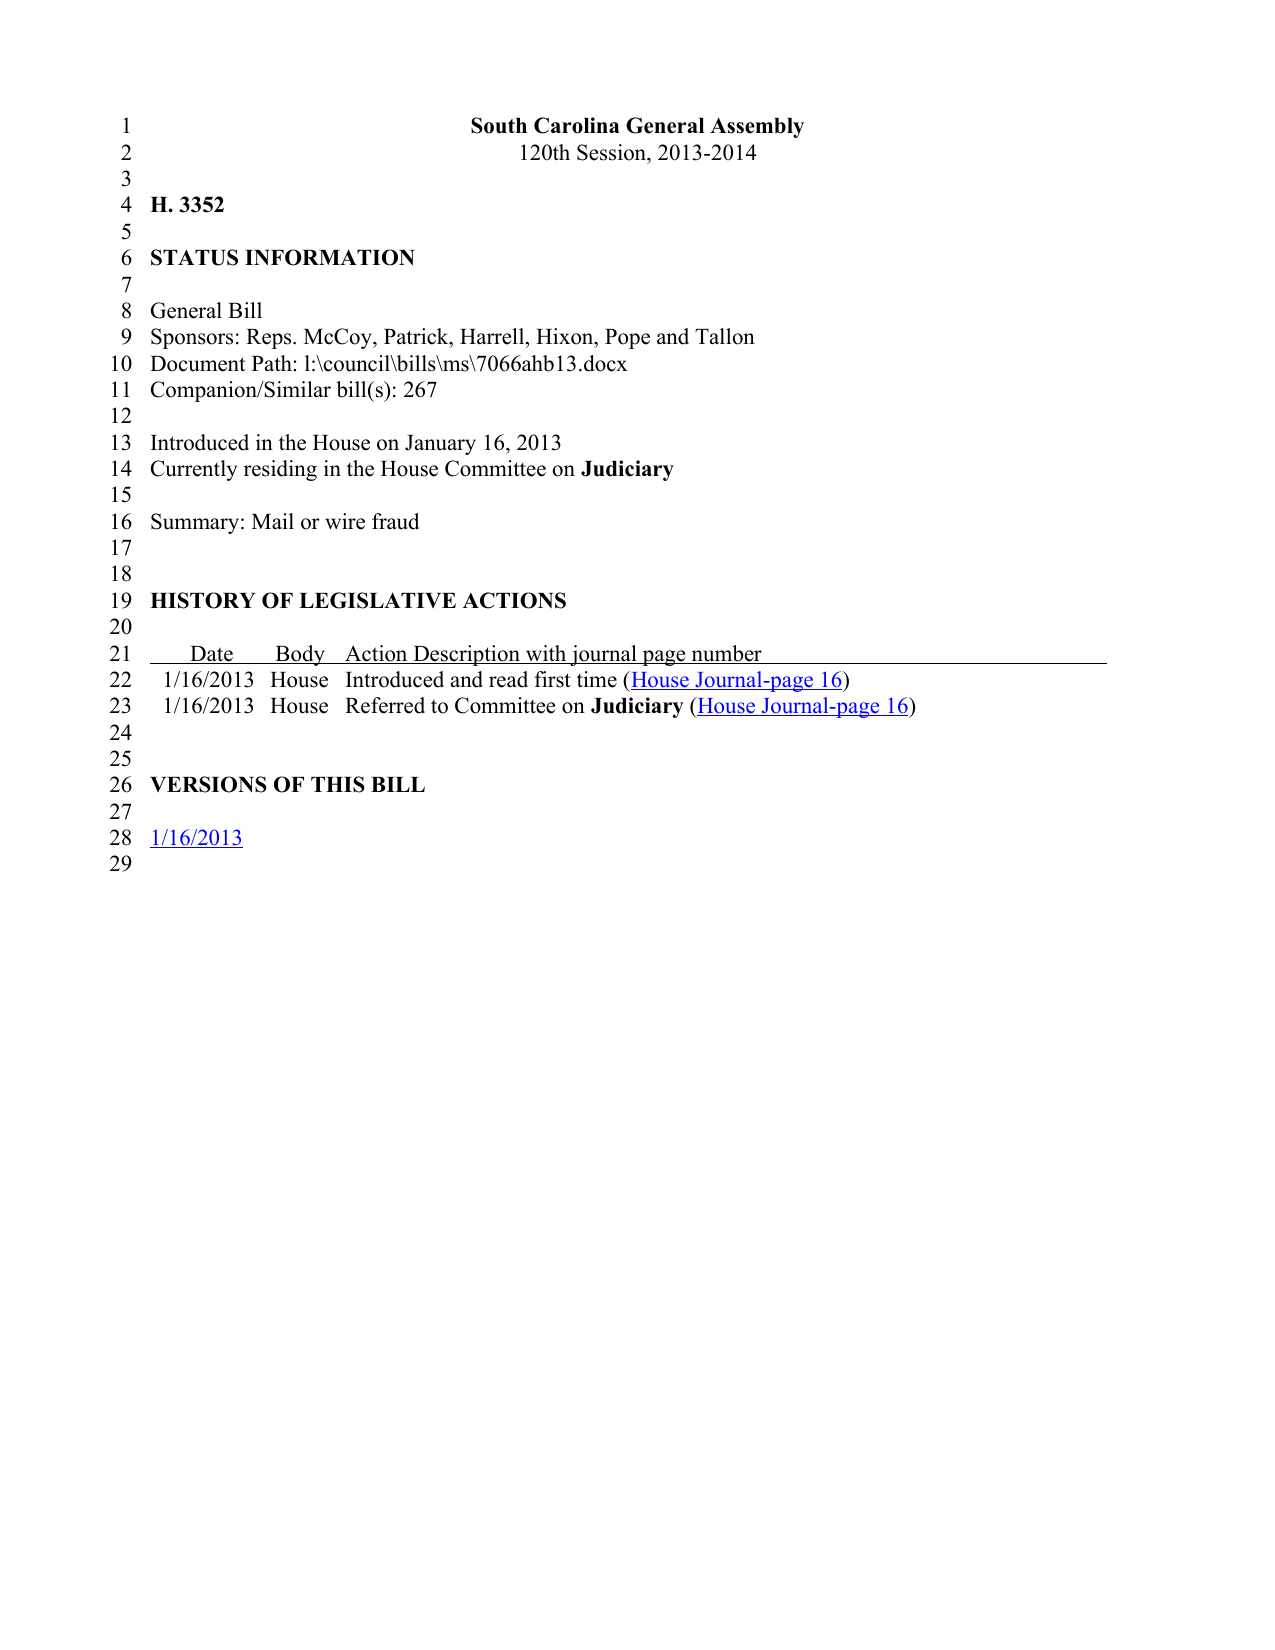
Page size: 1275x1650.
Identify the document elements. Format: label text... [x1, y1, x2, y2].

text HISTORY OF LEGISLATIVE ACTIONS [150, 587, 1125, 613]
text 1/16/2013 House Introduced and read first time (House Journal-page 16) [150, 666, 1125, 692]
text 1/16/2013 [150, 824, 1125, 850]
text General Bill [150, 297, 1125, 323]
text Sponsors: Reps. McCoy, Patrick, Harrell, Hixon, Pope and Tallon [150, 323, 1125, 350]
text Introduced in the House on January 16, 2013 [150, 429, 1125, 455]
text Document Path: l:\council\bills\ms\7066ahb13.docx [150, 350, 1125, 376]
text 1/16/2013 House Referred to Committee on Judiciary (House Journal-page 16) [150, 692, 1125, 719]
text VERSIONS OF THIS BILL [150, 771, 1125, 798]
text 120th Session, 2013-2014 [150, 139, 1125, 165]
text Currently residing in the House Committee on Judiciary [150, 455, 1125, 481]
text STATUS INFORMATION [150, 244, 1125, 271]
text Companion/Similar bill(s): 267 [150, 376, 1125, 402]
text H. 3352 [150, 192, 1125, 218]
text South Carolina General Assembly [150, 112, 1125, 139]
text Date Body Action Description with journal page number [150, 639, 1125, 666]
text Summary: Mail or wire fraud [150, 508, 1125, 534]
